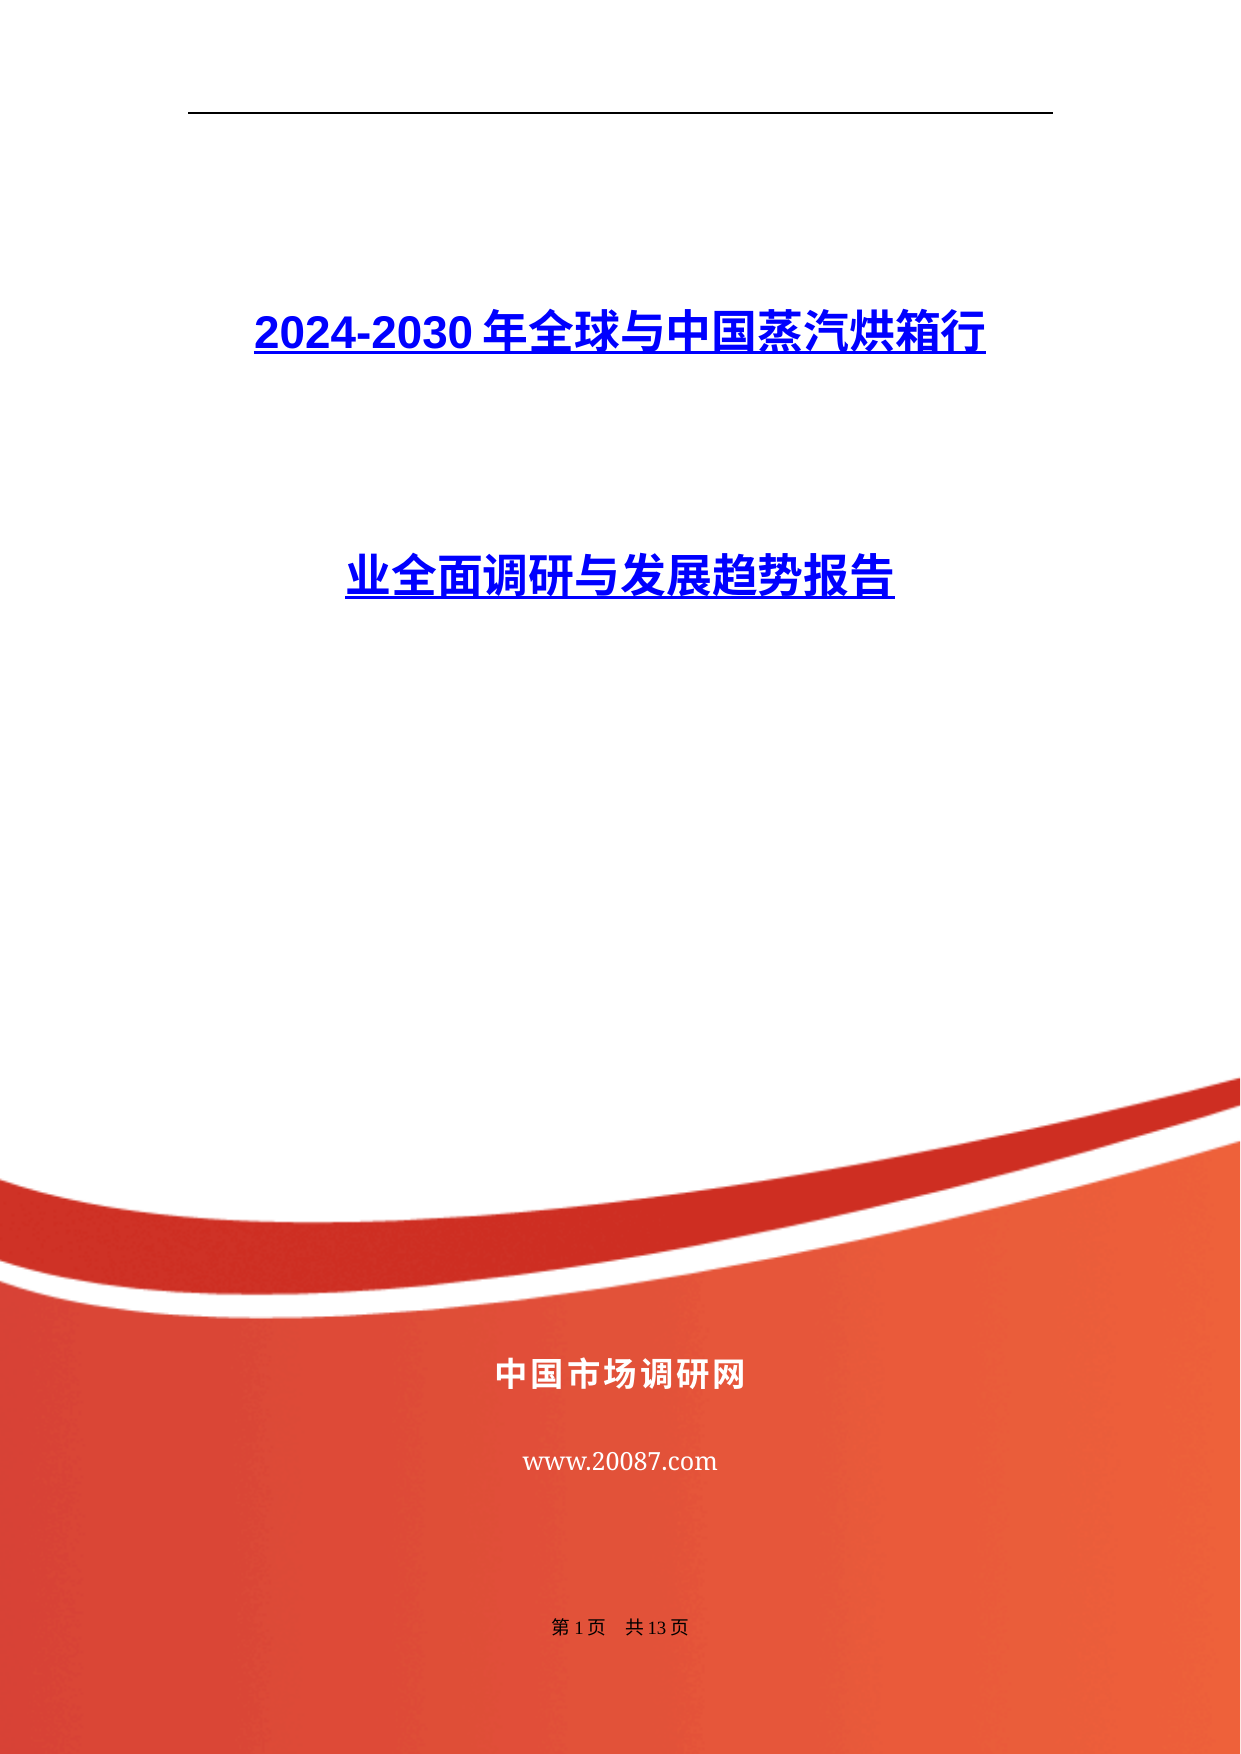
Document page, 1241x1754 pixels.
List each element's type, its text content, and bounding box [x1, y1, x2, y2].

subtitle 中国市场调研网 [187, 1339, 1053, 1404]
table_header 2024-2030年全球与中国蒸汽烘箱行业全面调研与发展趋势报告 [188, 207, 1053, 773]
picture [0, 1006, 1241, 1754]
text www.20087.com [187, 1428, 1053, 1493]
